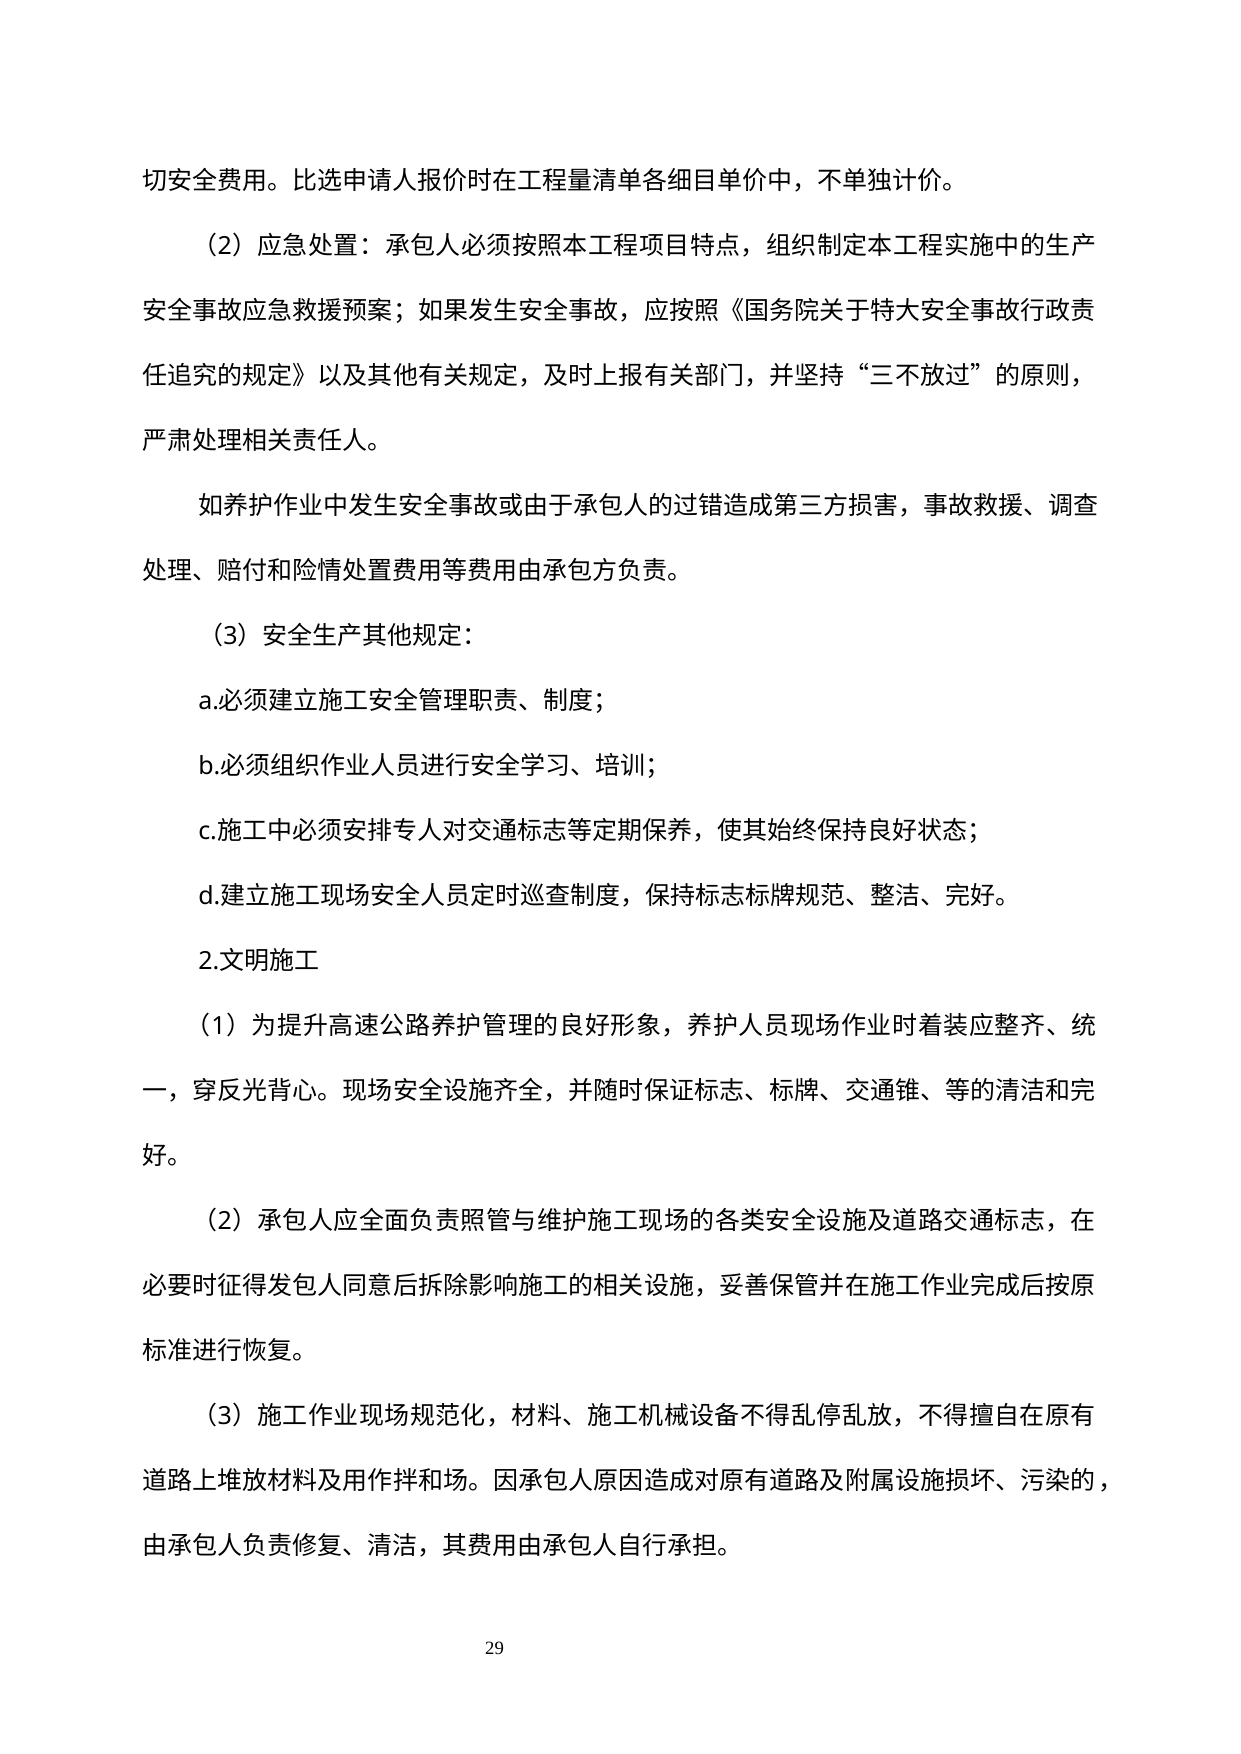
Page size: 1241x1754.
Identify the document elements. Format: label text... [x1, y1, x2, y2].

text （1）为提升高速公路养护管理的良好形象，养护人员现场作业时着装应整齐、统一，穿反光背心。现场安全设施齐全，并随时保证标志、标牌、交通锥、等的清洁和完好。 [142, 991, 1098, 1186]
text 如养护作业中发生安全事故或由于承包人的过错造成第三方损害，事故救援、调查处理、赔付和险情处置费用等费用由承包方负责。 [142, 471, 1098, 601]
text c.施工中必须安排专人对交通标志等定期保养，使其始终保持良好状态； [142, 796, 1098, 861]
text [142, 146, 1098, 211]
text d.建立施工现场安全人员定时巡查制度，保持标志标牌规范、整洁、完好。 [142, 861, 1098, 926]
text b.必须组织作业人员进行安全学习、培训； [142, 731, 1098, 796]
text （2）承包人应全面负责照管与维护施工现场的各类安全设施及道路交通标志，在必要时征得发包人同意后拆除影响施工的相关设施，妥善保管并在施工作业完成后按原标准进行恢复。 [142, 1186, 1098, 1381]
text 2.文明施工 [142, 926, 1098, 991]
text a.必须建立施工安全管理职责、制度； [142, 666, 1098, 731]
text （3）安全生产其他规定： [142, 601, 1098, 666]
text （2）应急处置：承包人必须按照本工程项目特点，组织制定本工程实施中的生产安全事故应急救援预案；如果发生安全事故，应按照《国务院关于特大安全事故行政责任追究的规定》以及其他有关规定，及时上报有关部门，并坚持“三不放过”的原则，严肃处理相关责任人。 [142, 211, 1098, 471]
text （3）施工作业现场规范化，材料、施工机械设备不得乱停乱放，不得擅自在原有道路上堆放材料及用作拌和场。因承包人原因造成对原有道路及附属设施损坏、污染的，由承包人负责修复、清洁，其费用由承包人自行承担。 [142, 1381, 1098, 1576]
